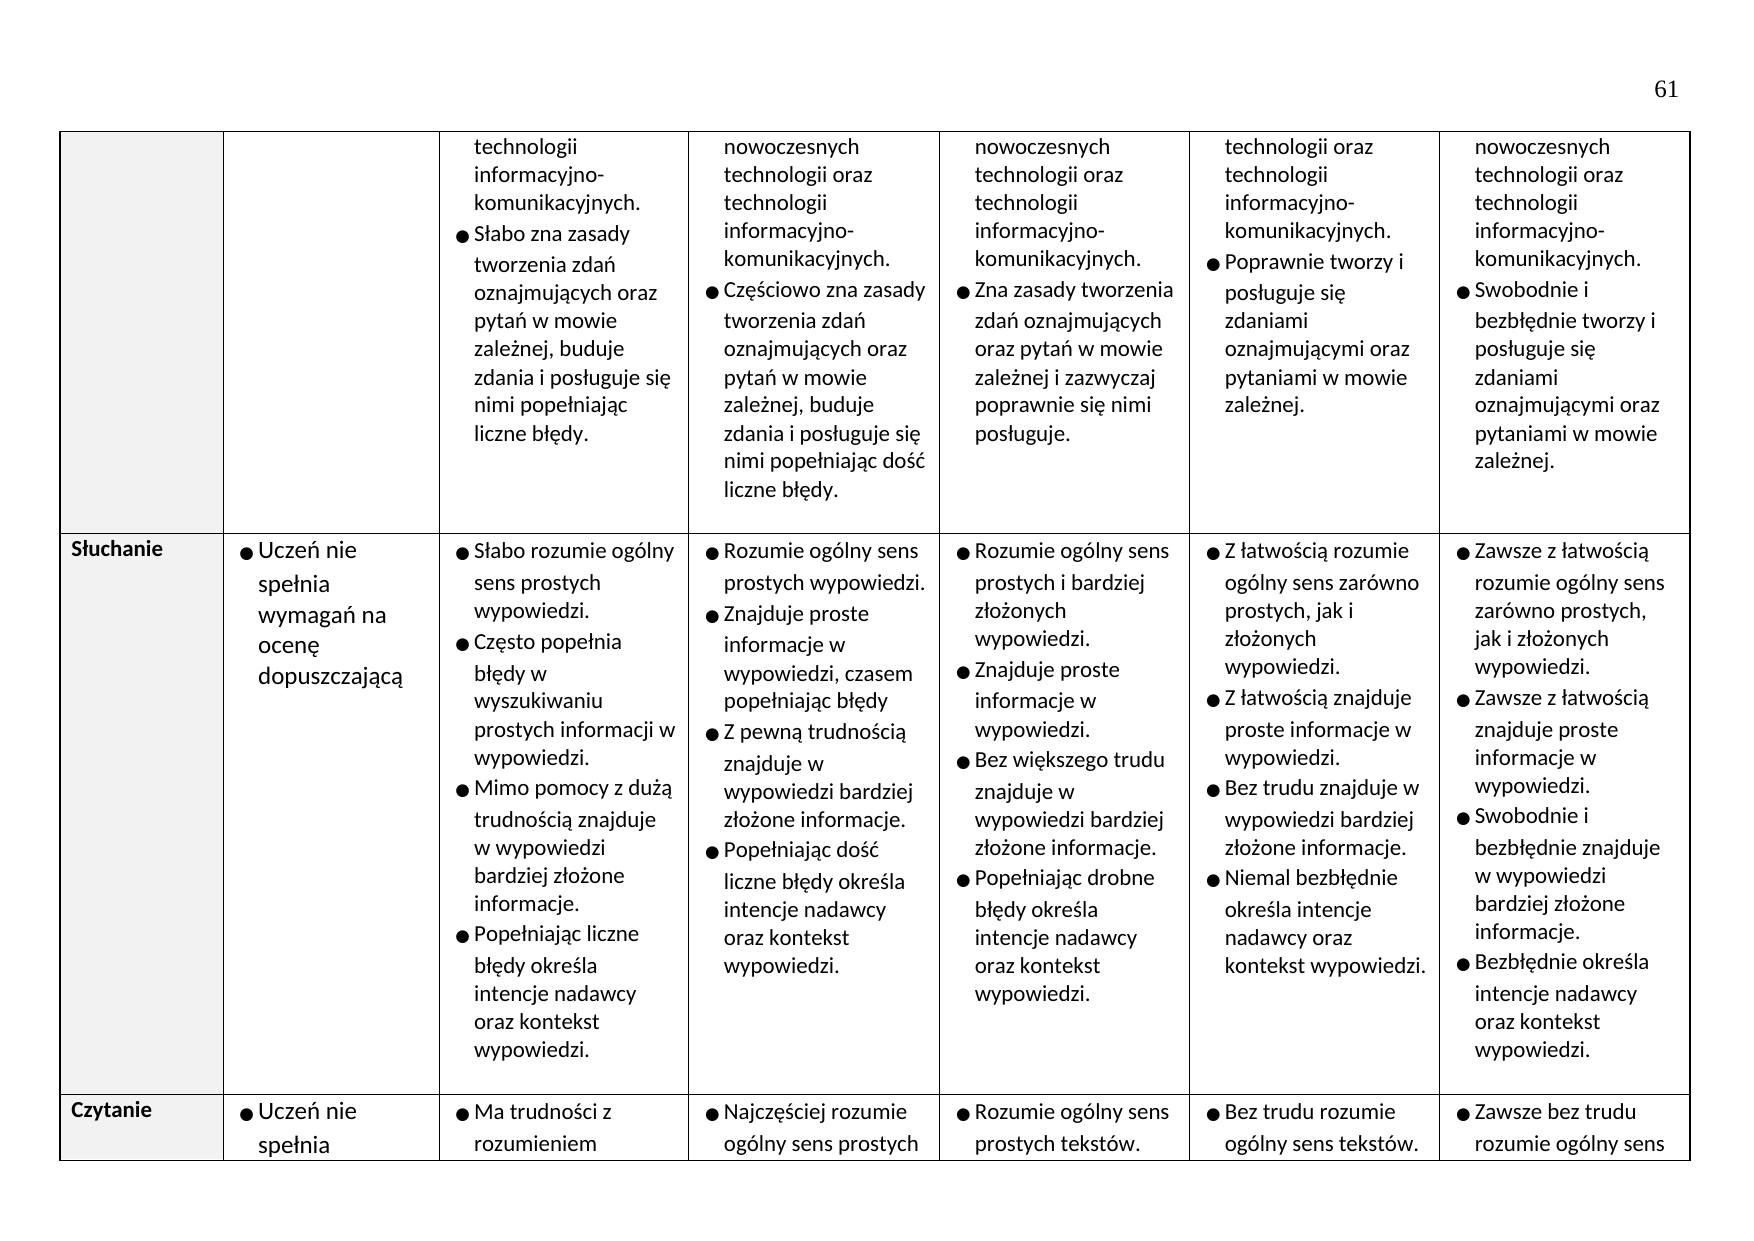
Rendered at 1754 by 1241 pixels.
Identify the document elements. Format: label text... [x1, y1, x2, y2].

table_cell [689, 132, 939, 533]
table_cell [440, 132, 688, 533]
table_cell Czytanie [61, 1095, 223, 1159]
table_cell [1440, 1095, 1689, 1159]
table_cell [1190, 1095, 1439, 1159]
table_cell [940, 1095, 1189, 1159]
table_cell Rozumie ogólny sens prostych i bardziej złożonych wypowiedzi. Znajduje proste informacje w wypowiedzi. Bez większego trudu znajduje w wypowiedzi bardziej złożone informacje. Popełniając drobne błędy określa intencje nadawcy oraz kontekst wypowiedzi. [940, 534, 1189, 1094]
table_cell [224, 1095, 439, 1159]
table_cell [440, 1095, 688, 1159]
table_cell Uczeń nie spełnia wymagań na ocenę dopuszczającą [224, 534, 439, 1094]
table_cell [689, 1095, 939, 1159]
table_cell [224, 132, 439, 533]
table_cell Słuchanie [61, 534, 223, 1094]
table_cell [940, 132, 1189, 533]
table_cell Rozumie ogólny sens prostych wypowiedzi. Znajduje proste informacje w wypowiedzi, czasem popełniając błędy Z pewną trudnością znajduje w wypowiedzi bardziej złożone informacje. Popełniając dość liczne błędy określa intencje nadawcy oraz kontekst wypowiedzi. [689, 534, 939, 1094]
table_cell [1440, 132, 1689, 533]
table_cell Słabo rozumie ogólny sens prostych wypowiedzi. Często popełnia błędy w wyszukiwaniu prostych informacji w wypowiedzi. Mimo pomocy z dużą trudnością znajduje w wypowiedzi bardziej złożone informacje. Popełniając liczne błędy określa intencje nadawcy oraz kontekst wypowiedzi. [440, 534, 688, 1094]
table_cell Zawsze z łatwością rozumie ogólny sens zarówno prostych, jak i złożonych wypowiedzi. Zawsze z łatwością znajduje proste informacje w wypowiedzi. Swobodnie i bezbłędnie znajduje w wypowiedzi bardziej złożone informacje. Bezbłędnie określa intencje nadawcy oraz kontekst wypowiedzi. [1440, 534, 1689, 1094]
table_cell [1190, 132, 1439, 533]
table_cell Z łatwością rozumie ogólny sens zarówno prostych, jak i złożonych wypowiedzi. Z łatwością znajduje proste informacje w wypowiedzi. Bez trudu znajduje w wypowiedzi bardziej złożone informacje. Niemal bezbłędnie określa intencje nadawcy oraz kontekst wypowiedzi. [1190, 534, 1439, 1094]
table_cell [61, 132, 223, 533]
